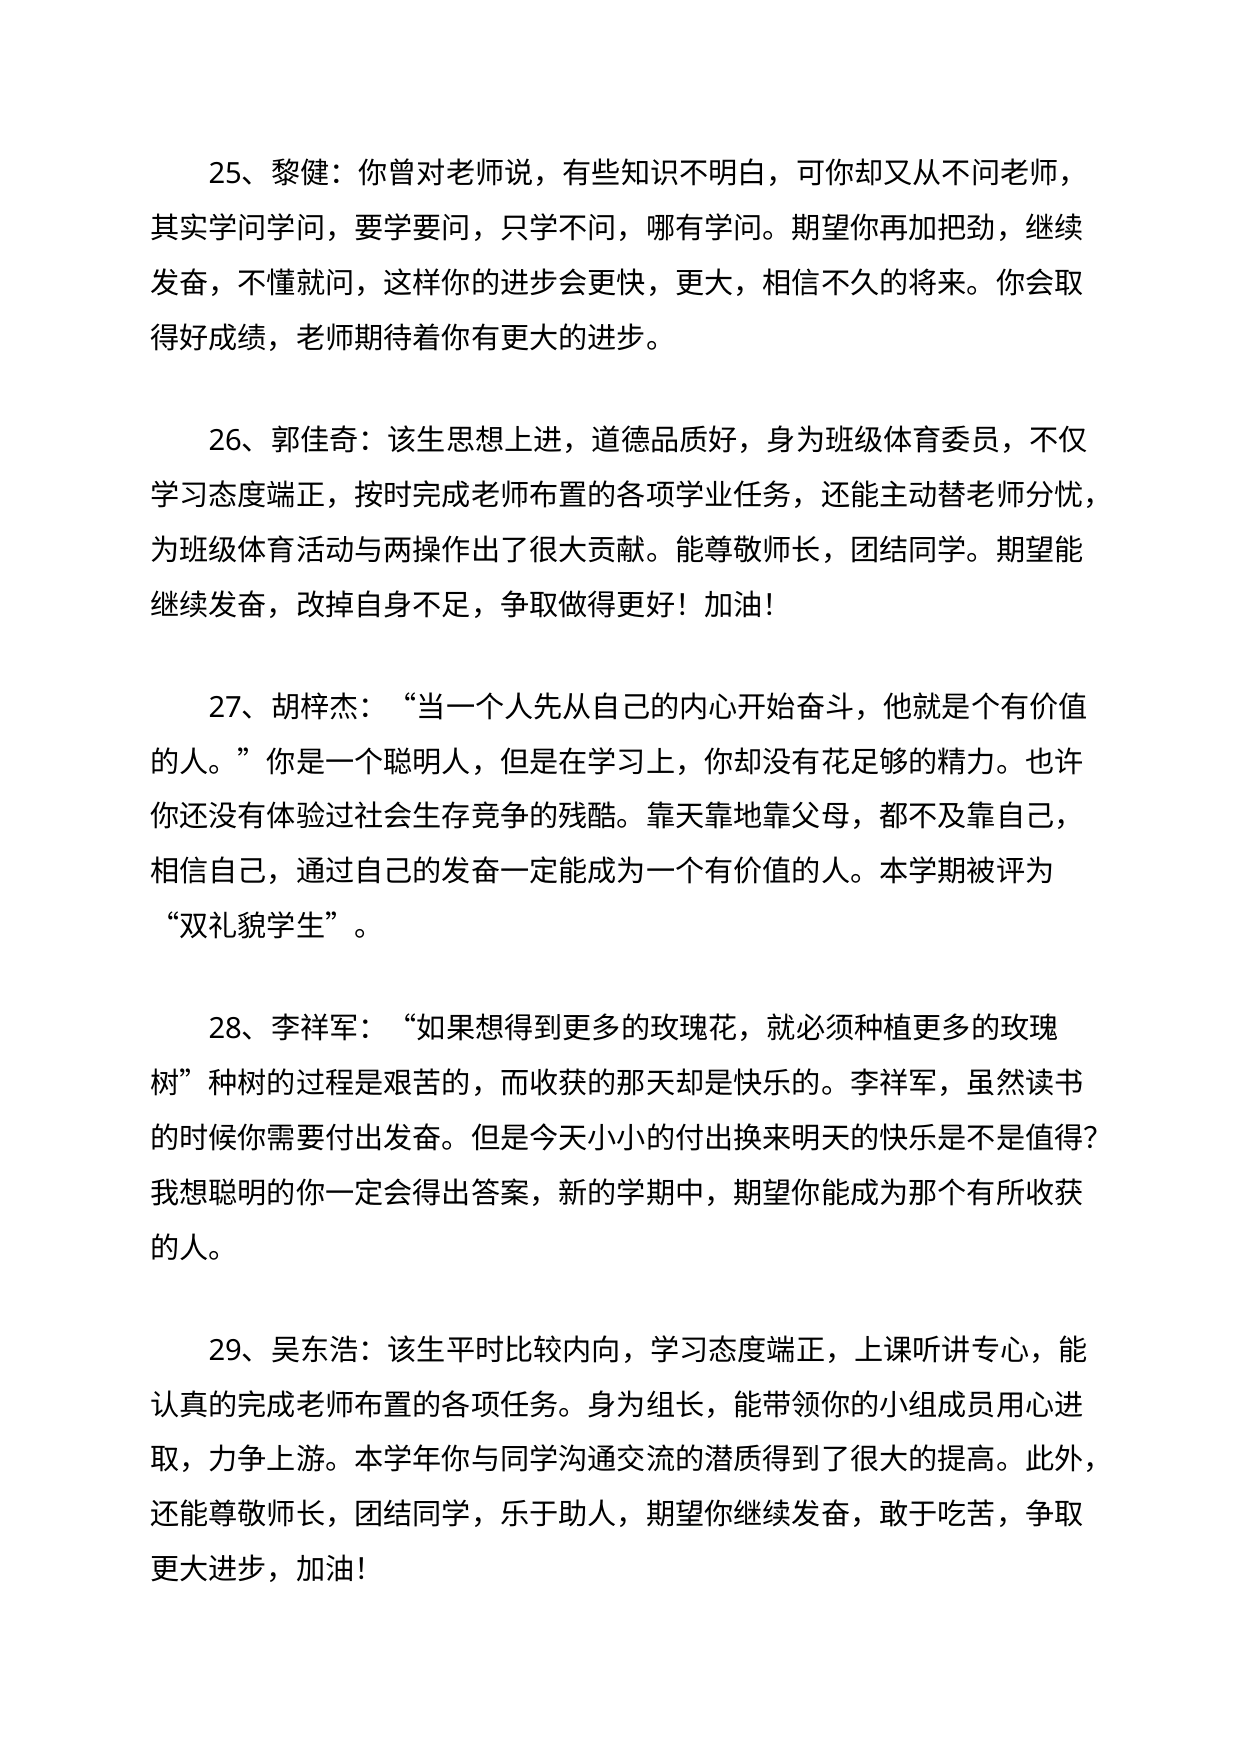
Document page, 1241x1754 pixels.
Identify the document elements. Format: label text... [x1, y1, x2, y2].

text 27、胡梓杰：“当一个人先从自己的内心开始奋斗，他就是个有价值的人。”你是一个聪明人，但是在学习上，你却没有花足够的精力。也许你还没有体验过社会生存竞争的残酷。靠天靠地靠父母，都不及靠自己，相信自己，通过自己的发奋一定能成为一个有价值的人。本学期被评为“双礼貌学生”。 [150, 683, 1090, 945]
text 28、李祥军：“如果想得到更多的玫瑰花，就必须种植更多的玫瑰树”种树的过程是艰苦的，而收获的那天却是快乐的。李祥军，虽然读书的时候你需要付出发奋。但是今天小小的付出换来明天的快乐是不是值得？我想聪明的你一定会得出答案，新的学期中，期望你能成为那个有所收获的人。 [150, 1004, 1090, 1267]
text 25、黎健：你曾对老师说，有些知识不明白，可你却又从不问老师，其实学问学问，要学要问，只学不问，哪有学问。期望你再加把劲，继续发奋，不懂就问，这样你的进步会更快，更大，相信不久的将来。你会取得好成绩，老师期待着你有更大的进步。 [150, 150, 1090, 357]
text 29、吴东浩：该生平时比较内向，学习态度端正，上课听讲专心，能认真的完成老师布置的各项任务。身为组长，能带领你的小组成员用心进取，力争上游。本学年你与同学沟通交流的潜质得到了很大的提高。此外，还能尊敬师长，团结同学，乐于助人，期望你继续发奋，敢于吃苦，争取更大进步，加油！ [150, 1326, 1090, 1588]
text 26、郭佳奇：该生思想上进，道德品质好，身为班级体育委员，不仅学习态度端正，按时完成老师布置的各项学业任务，还能主动替老师分忧，为班级体育活动与两操作出了很大贡献。能尊敬师长，团结同学。期望能继续发奋，改掉自身不足，争取做得更好！加油！ [150, 417, 1090, 624]
